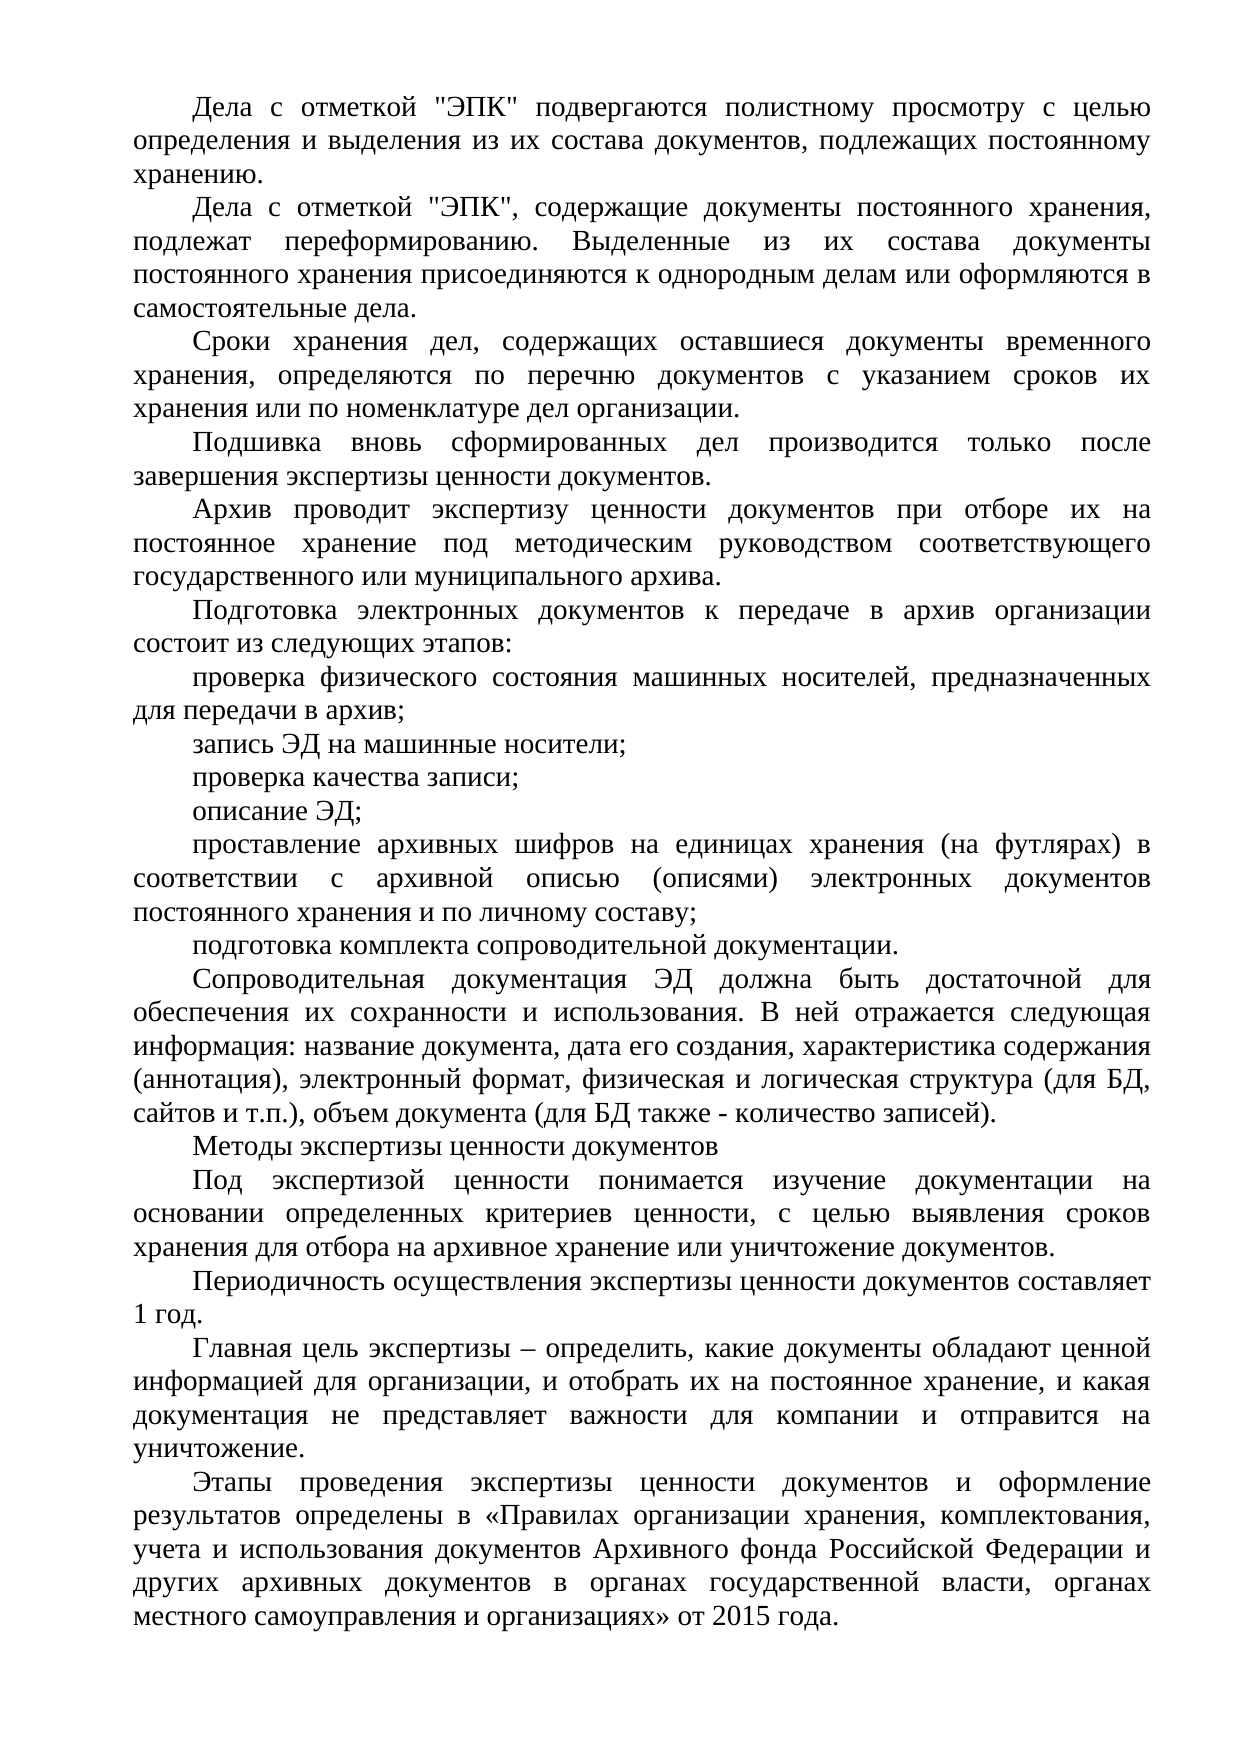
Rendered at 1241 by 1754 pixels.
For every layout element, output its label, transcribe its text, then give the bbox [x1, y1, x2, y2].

text Подготовка электронных документов к передаче в архив организации состоит из следующих этапов: [133, 592, 1152, 659]
text Этапы проведения экспертизы ценности документов и оформление результатов определены в «Правилах организации хранения, комплектования, учета и использования документов Архивного фонда Российской Федерации и других архивных документов в органах государственной власти, органах местного самоуправления и организациях» от 2015 года. [133, 1464, 1152, 1632]
text Дела с отметкой "ЭПК" подвергаются полистному просмотру с целью определения и выделения из их состава документов, подлежащих постоянному хранению. [133, 89, 1152, 189]
text Архив проводит экспертизу ценности документов при отборе их на постоянное хранение под методическим руководством соответствующего государственного или муниципального архива. [133, 491, 1152, 592]
text Главная цель экспертизы – определить, какие документы обладают ценной информацией для организации, и отобрать их на постоянное хранение, и какая документация не представляет важности для компании и отправится на уничтожение. [133, 1330, 1152, 1464]
text проставление архивных шифров на единицах хранения (на футлярах) в соответствии с архивной описью (описями) электронных документов постоянного хранения и по личному составу; [133, 827, 1152, 927]
text Подшивка вновь сформированных дел производится только после завершения экспертизы ценности документов. [133, 424, 1152, 491]
text описание ЭД; [133, 793, 1152, 827]
text Сопроводительная документация ЭД должна быть достаточной для обеспечения их сохранности и использования. В ней отражается следующая информация: название документа, дата его создания, характеристика содержания (аннотация), электронный формат, физическая и логическая структура (для БД, сайтов и т.п.), объем документа (для БД также - количество записей). [133, 961, 1152, 1128]
text Методы экспертизы ценности документов [133, 1128, 1152, 1162]
text проверка качества записи; [133, 759, 1152, 793]
text подготовка комплекта сопроводительной документации. [133, 927, 1152, 961]
text Сроки хранения дел, содержащих оставшиеся документы временного хранения, определяются по перечню документов с указанием сроков их хранения или по номенклатуре дел организации. [133, 323, 1152, 424]
text Дела с отметкой "ЭПК", содержащие документы постоянного хранения, подлежат переформированию. Выделенные из их состава документы постоянного хранения присоединяются к однородным делам или оформляются в самостоятельные дела. [133, 189, 1152, 323]
text Периодичность осуществления экспертизы ценности документов составляет 1 год. [133, 1263, 1152, 1330]
text запись ЭД на машинные носители; [133, 726, 1152, 759]
text Под экспертизой ценности понимается изучение документации на основании определенных критериев ценности, с целью выявления сроков хранения для отбора на архивное хранение или уничтожение документов. [133, 1162, 1152, 1263]
text проверка физического состояния машинных носителей, предназначенных для передачи в архив; [133, 659, 1152, 726]
